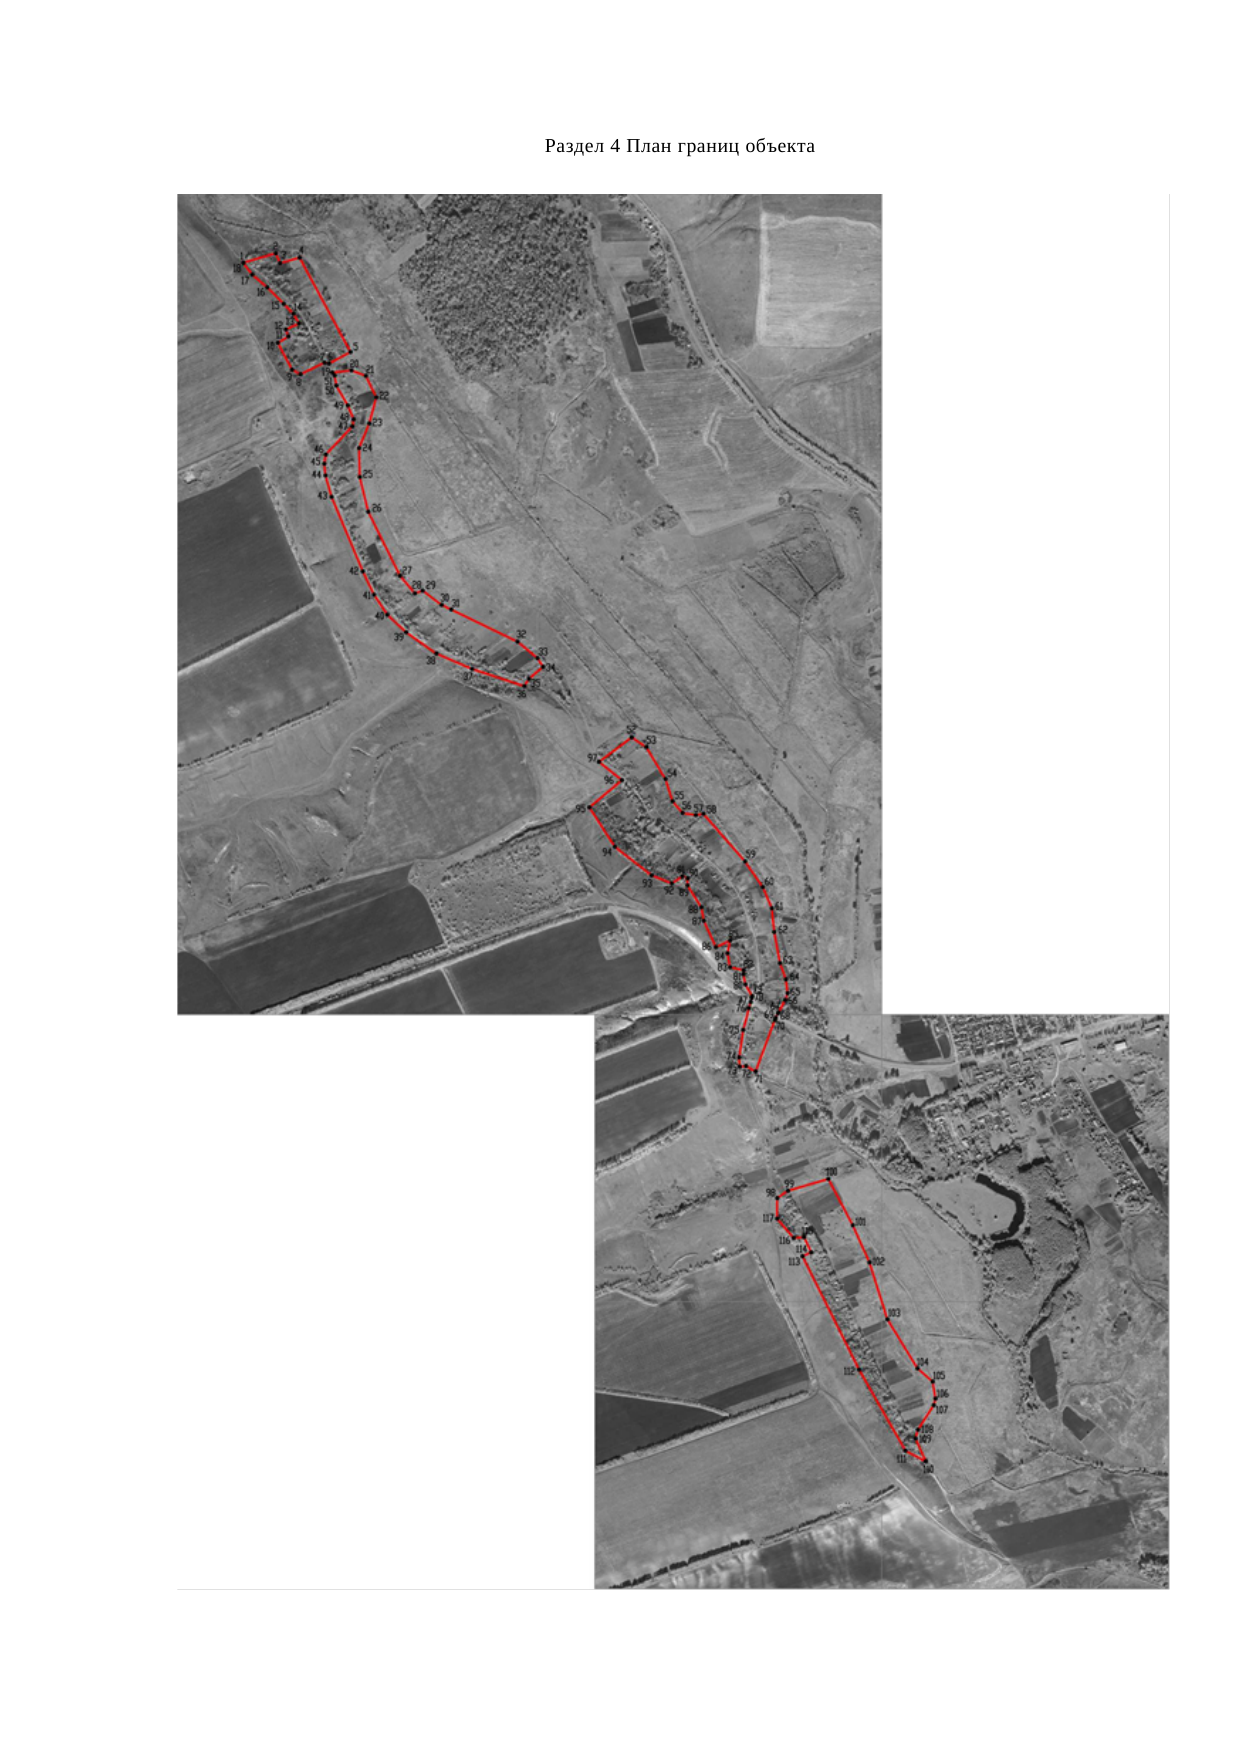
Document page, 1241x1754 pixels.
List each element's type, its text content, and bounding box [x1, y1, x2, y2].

picture [177, 194, 1171, 1591]
text Раздел 4 План границ объекта [208, 118, 1152, 161]
